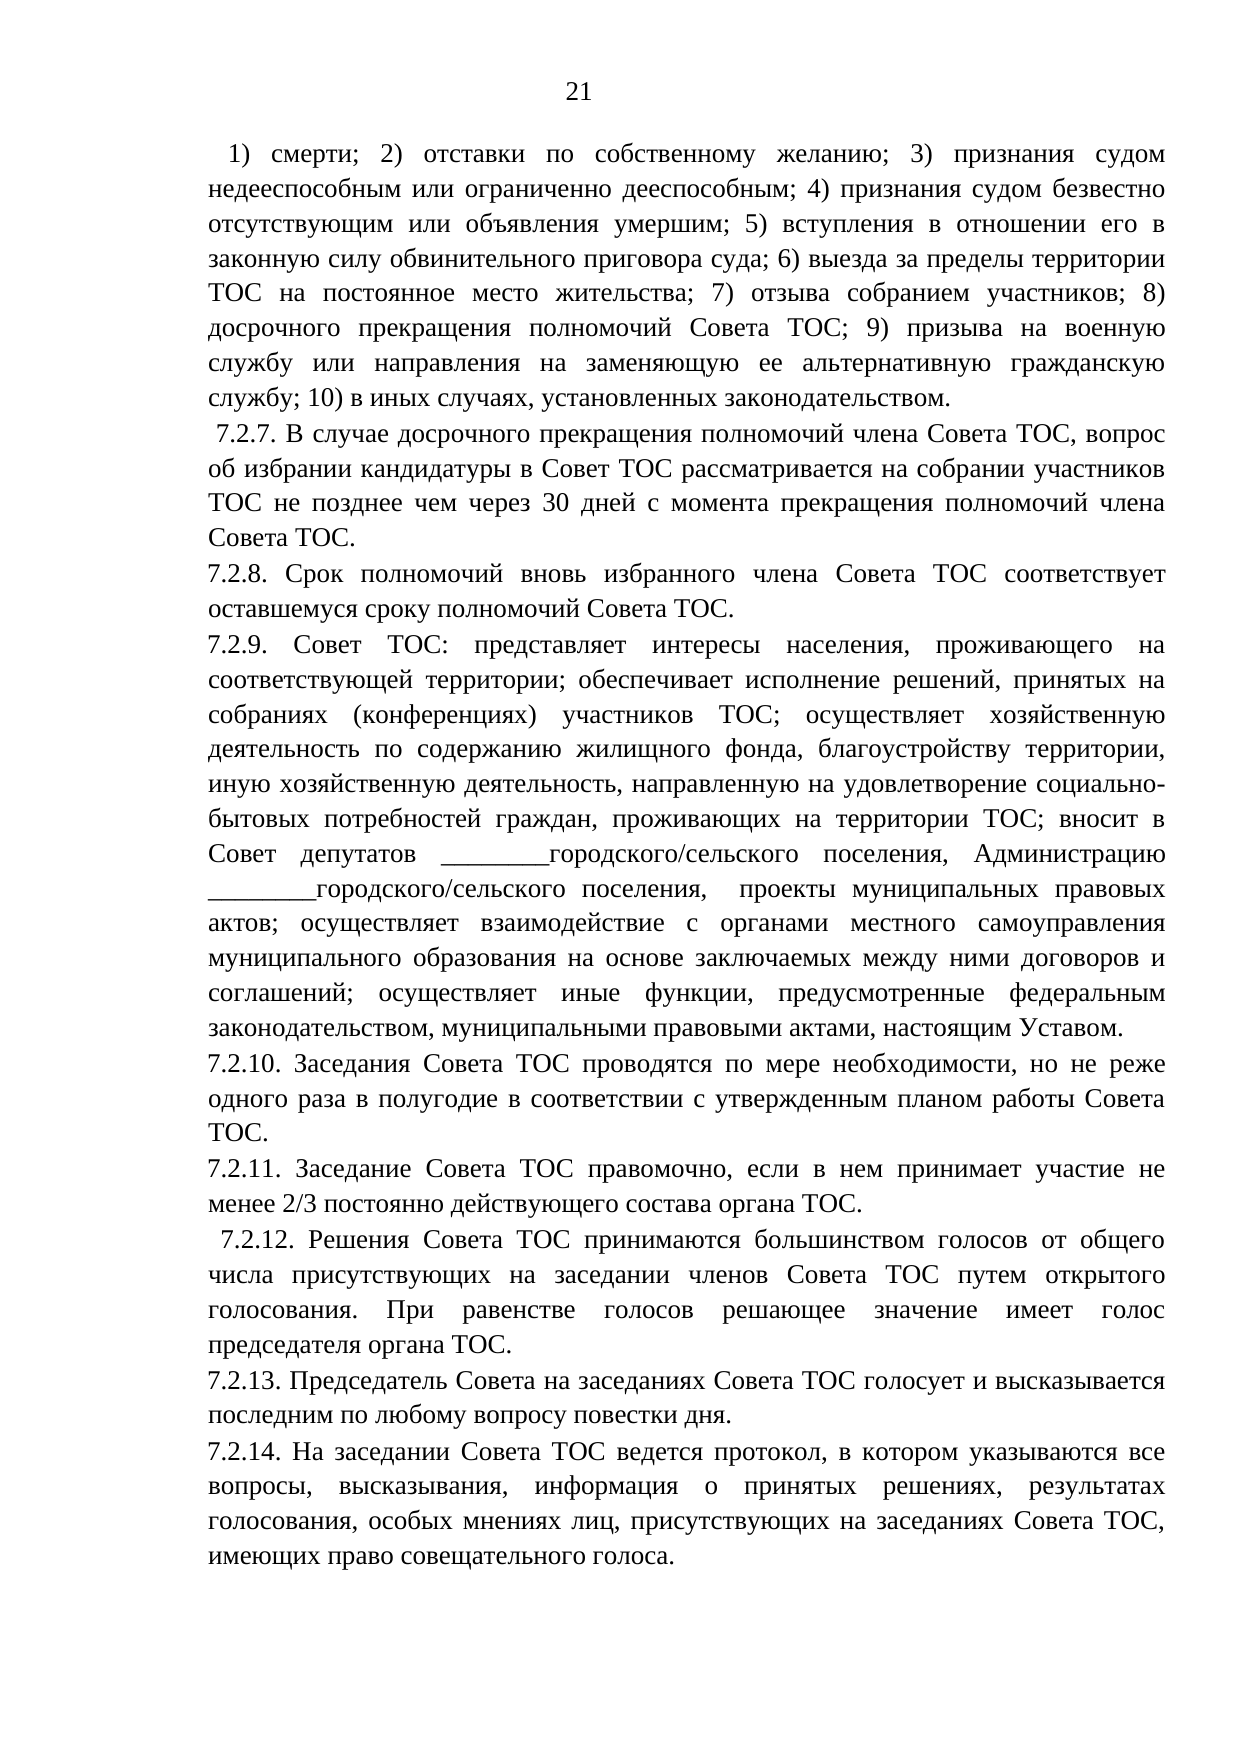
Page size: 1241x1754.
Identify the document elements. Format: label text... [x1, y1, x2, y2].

text 7.2.11. Заседание Совета ТОС правомочно, если в нем принимает участие не менее 2/3 постоянно действующего состава органа ТОС. [207, 1152, 1167, 1218]
text 7.2.7. В случае досрочного прекращения полномочий члена Совета ТОС, вопрос об избрании кандидатуры в Совет ТОС рассматривается на собрании участников ТОС не позднее чем через 30 дней с момента прекращения полномочий члена Совета ТОС. [207, 417, 1167, 552]
text 7.2.9. Совет ТОС: представляет интересы населения, проживающего на соответствующей территории; обеспечивает исполнение решений, принятых на собраниях (конференциях) участников ТОС; осуществляет хозяйственную деятельность по содержанию жилищного фонда, благоустройству территории, иную хозяйственную деятельность, направленную на удовлетворение социально-бытовых потребностей граждан, проживающих на территории ТОС; вносит в Совет депутатов ________городского/сельского поселения, Администрацию ________городского/сельского поселения, проекты муниципальных правовых актов; осуществляет взаимодействие с органами местного самоуправления муниципального образования на основе заключаемых между ними договоров и соглашений; осуществляет иные функции, предусмотренные федеральным законодательством, муниципальными правовыми актами, настоящим Уставом. [207, 628, 1167, 1042]
text 7.2.13. Председатель Совета на заседаниях Совета ТОС голосует и высказывается последним по любому вопросу повестки дня. [207, 1364, 1167, 1430]
text 7.2.12. Решения Совета ТОС принимаются большинством голосов от общего числа присутствующих на заседании членов Совета ТОС путем открытого голосования. При равенстве голосов решающее значение имеет голос председателя органа ТОС. [207, 1223, 1167, 1359]
text 7.2.10. Заседания Совета ТОС проводятся по мере необходимости, но не реже одного раза в полугодие в соответствии с утвержденным планом работы Совета ТОС. [207, 1047, 1167, 1148]
text 1) смерти; 2) отставки по собственному желанию; 3) признания судом недееспособным или ограниченно дееспособным; 4) признания судом безвестно отсутствующим или объявления умершим; 5) вступления в отношении его в законную силу обвинительного приговора суда; 6) выезда за пределы территории ТОС на постоянное место жительства; 7) отзыва собранием участников; 8) досрочного прекращения полномочий Совета ТОС; 9) призыва на военную службу или направления на заменяющую ее альтернативную гражданскую службу; 10) в иных случаях, установленных законодательством. [207, 137, 1167, 412]
text 7.2.14. На заседании Совета ТОС ведется протокол, в котором указываются все вопросы, высказывания, информация о принятых решениях, результатах голосования, особых мнениях лиц, присутствующих на заседаниях Совета ТОС, имеющих право совещательного голоса. [207, 1434, 1167, 1570]
text 7.2.8. Срок полномочий вновь избранного члена Совета ТОС соответствует оставшемуся сроку полномочий Совета ТОС. [207, 557, 1167, 623]
